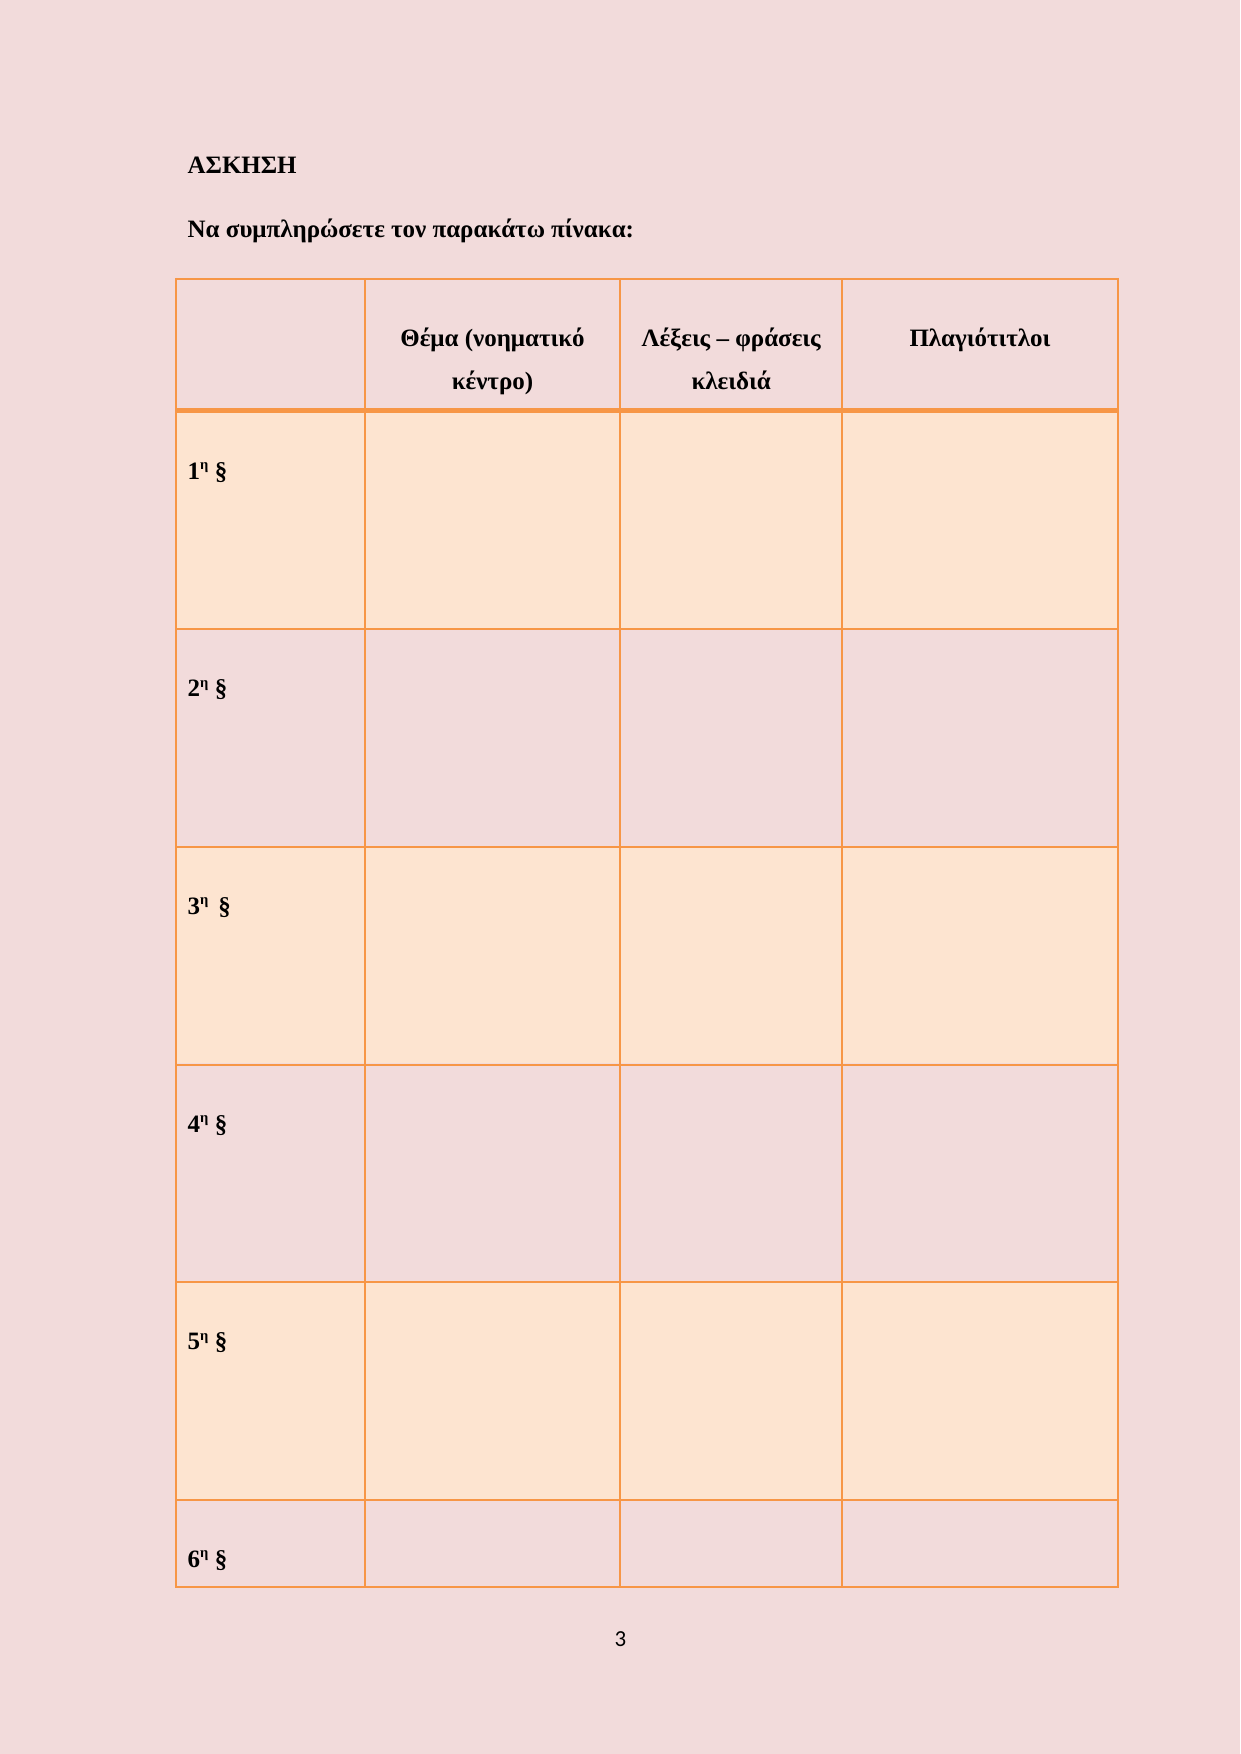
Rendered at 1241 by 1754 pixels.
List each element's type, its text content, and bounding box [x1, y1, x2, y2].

table_header Θέμα (νοηματικό κέντρο) [366, 280, 619, 408]
table_cell 6η § [177, 1501, 364, 1586]
table_cell [843, 1283, 1117, 1499]
table_cell [366, 848, 619, 1063]
table_cell [843, 630, 1117, 846]
table_header [177, 280, 364, 408]
table_cell 1η § [177, 413, 364, 628]
table_cell [843, 1066, 1117, 1281]
table_cell [843, 848, 1117, 1063]
table_cell [366, 630, 619, 846]
table_header Λέξεις – φράσεις κλειδιά [621, 280, 841, 408]
text Να συμπληρώσετε τον παρακάτω πίνακα: [187, 214, 1053, 243]
table_cell 3η § [177, 848, 364, 1063]
table_cell [843, 413, 1117, 628]
table_cell [621, 1066, 841, 1281]
table_cell [621, 1501, 841, 1586]
table_cell [621, 848, 841, 1063]
table_header Πλαγιότιτλοι [843, 280, 1117, 408]
table_cell 5η § [177, 1283, 364, 1499]
table_cell [366, 1066, 619, 1281]
table_cell [621, 413, 841, 628]
table_cell [621, 1283, 841, 1499]
table_cell [366, 1501, 619, 1586]
table_cell [843, 1501, 1117, 1586]
table_cell 4η § [177, 1066, 364, 1281]
table_cell [621, 630, 841, 846]
table_cell [366, 1283, 619, 1499]
table_cell [366, 413, 619, 628]
text ΑΣΚΗΣΗ [187, 150, 1053, 179]
table_cell 2η § [177, 630, 364, 846]
